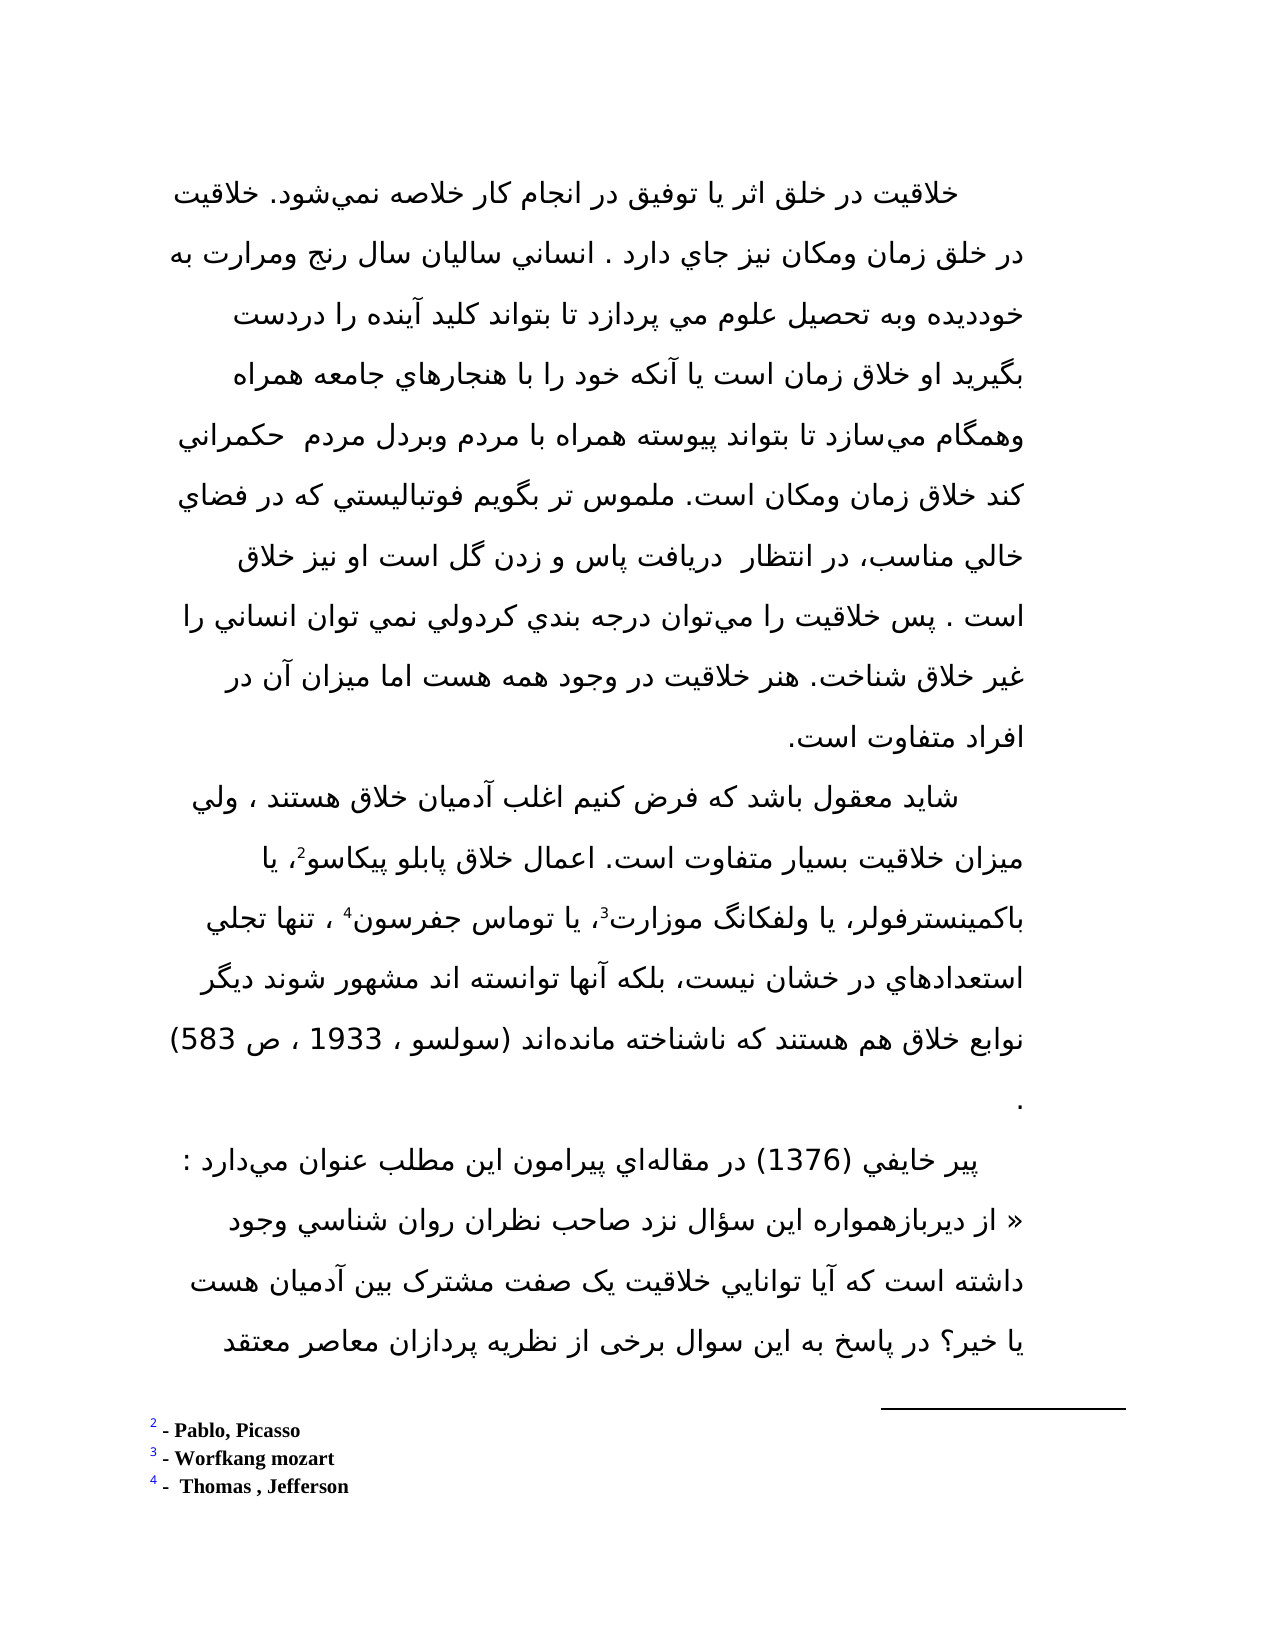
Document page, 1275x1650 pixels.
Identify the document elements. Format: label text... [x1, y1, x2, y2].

text خلاقيت در خلق اثر يا توفيق در انجام كار خلاصه نمي‌شود. خلاقيت در خلق زمان ومكان نيز جاي دارد . انساني ساليان سال رنج ومرارت به خودديده وبه تحصيل علوم مي پردازد تا بتواند كليد آينده را دردست بگيريد او خلاق زمان است یا آنكه خود را با هنجارهاي جامعه همراه وهمگام مي‌سازد تا بتواند پيوسته همراه با مردم وبردل مردم حكمراني كند خلاق زمان ومكان است. ملموس تر بگويم فوتباليستي كه در فضاي خالي مناسب، در انتظار دريافت پاس و زدن گل است او نيز خلاق است . پس خلاقيت را مي‌توان درجه بندي كردولي نمي توان انساني را غير خلاق شناخت. هنر خلاقيت در وجود همه هست اما ميزان آن در افراد متفاوت است. [169, 150, 1025, 754]
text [169, 1117, 1025, 1358]
text شايد معقول باشد كه فرض كنيم اغلب آدميان خلاق هستند ، ولي ميزان خلاقيت بسيار متفاوت است. اعمال خلاق پابلو پيكاسو، يا باكمينسترفولر، يا ولفكانگ موزارت، يا توماس جفرسون ، تنها تجلي استعدادهاي در خشان نيست، بلكه آنها توانسته اند مشهور شوند ديگر نوابع خلاق هم هستند كه ناشناخته مانده‌اند (سولسو ، 1933 ، ص 583) . [169, 754, 1025, 1117]
